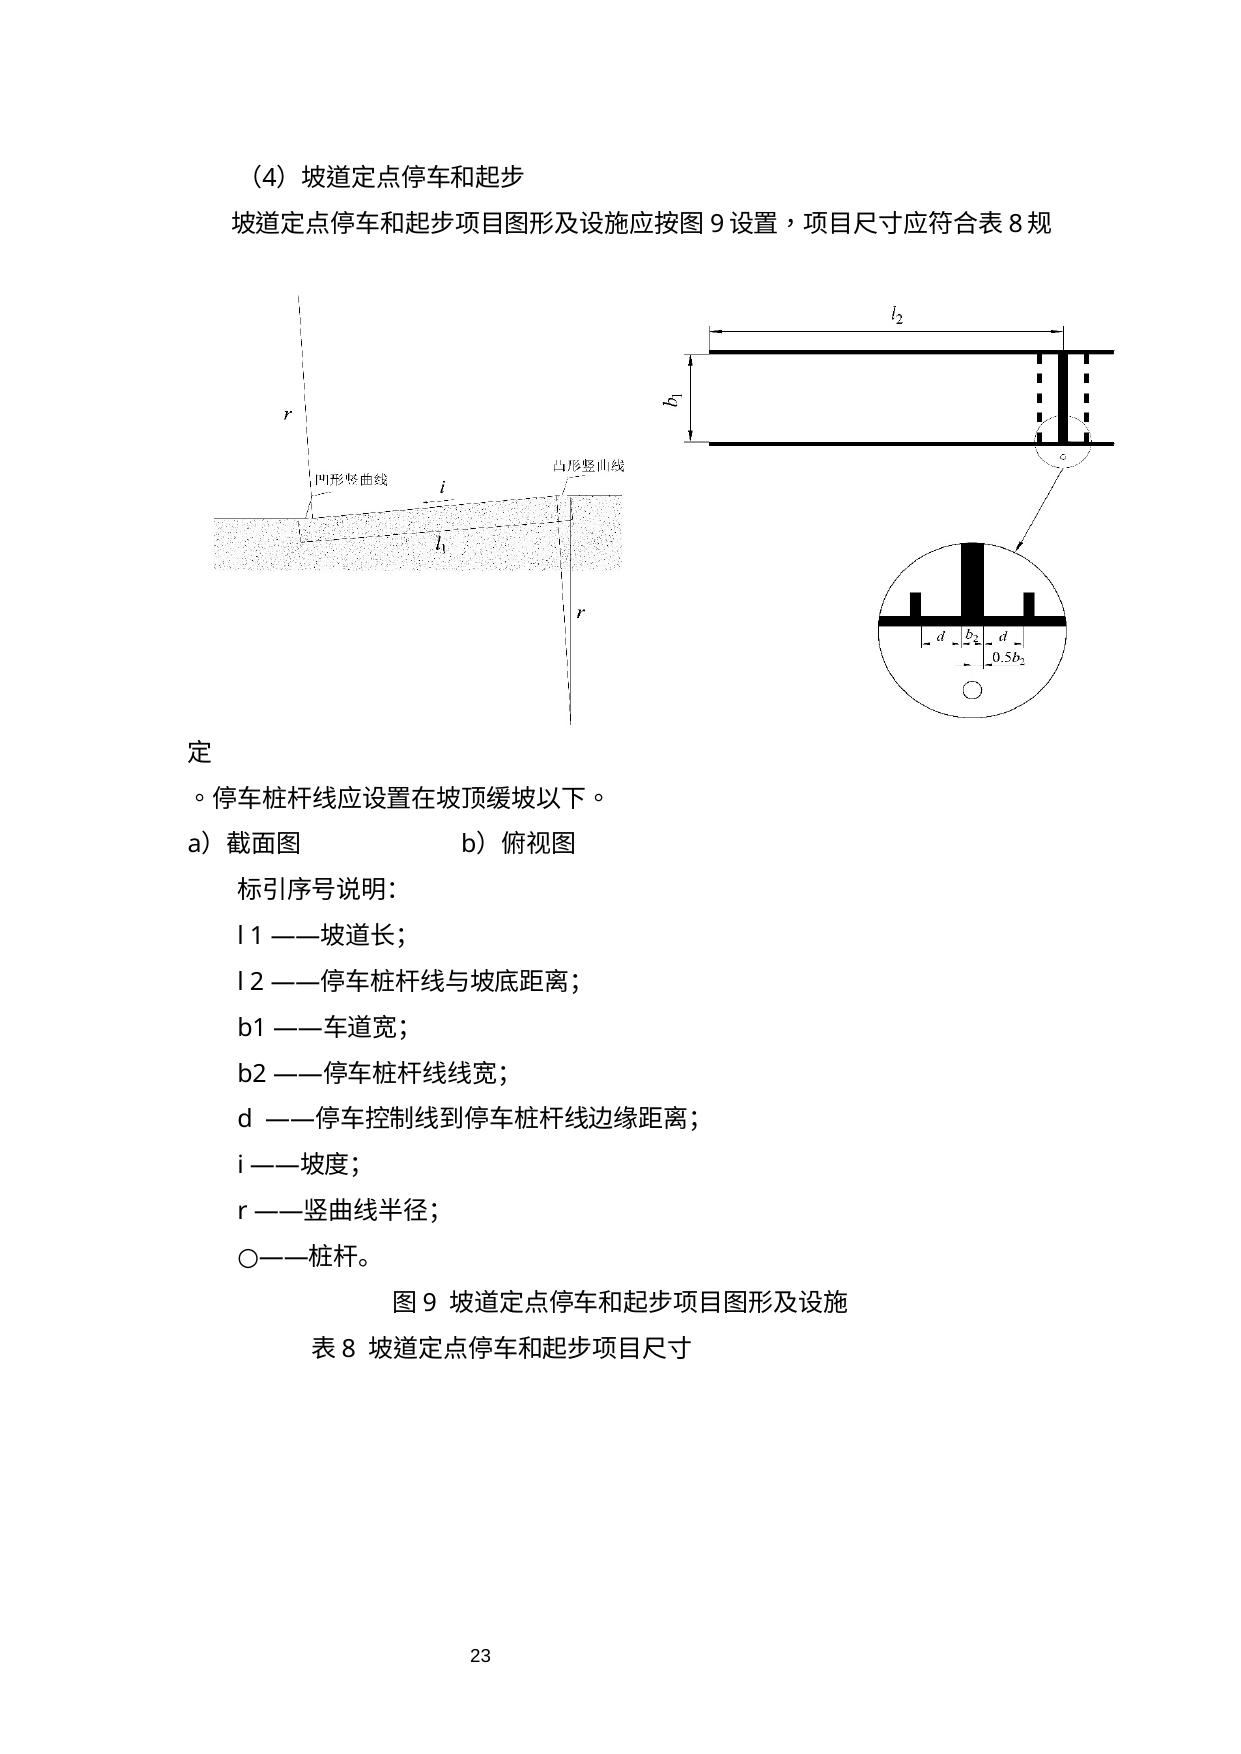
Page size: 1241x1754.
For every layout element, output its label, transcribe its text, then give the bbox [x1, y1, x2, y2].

text r ——竖曲线半径； [187, 1183, 1053, 1229]
text i ——坡度； [187, 1137, 1053, 1183]
text b2 ——停车桩杆线线宽； [187, 1045, 1053, 1091]
text 表8 坡道定点停车和起步项目尺寸 [187, 1320, 1053, 1366]
text 标引序号说明： [187, 862, 1053, 908]
text a）截面图 b）俯视图 [187, 816, 1053, 862]
text 图9 坡道定点停车和起步项目图形及设施 [187, 1274, 1053, 1320]
text l 1 ——坡道长； [187, 908, 1053, 954]
text （4）坡道定点停车和起步 [187, 150, 1053, 196]
text d ——停车控制线到停车桩杆线边缘距离； [187, 1091, 1053, 1137]
picture [210, 285, 1131, 737]
text ○——桩杆。 [187, 1229, 1053, 1274]
text l 2 ——停车桩杆线与坡底距离； [187, 954, 1053, 999]
text b1 ——车道宽； [187, 999, 1053, 1045]
